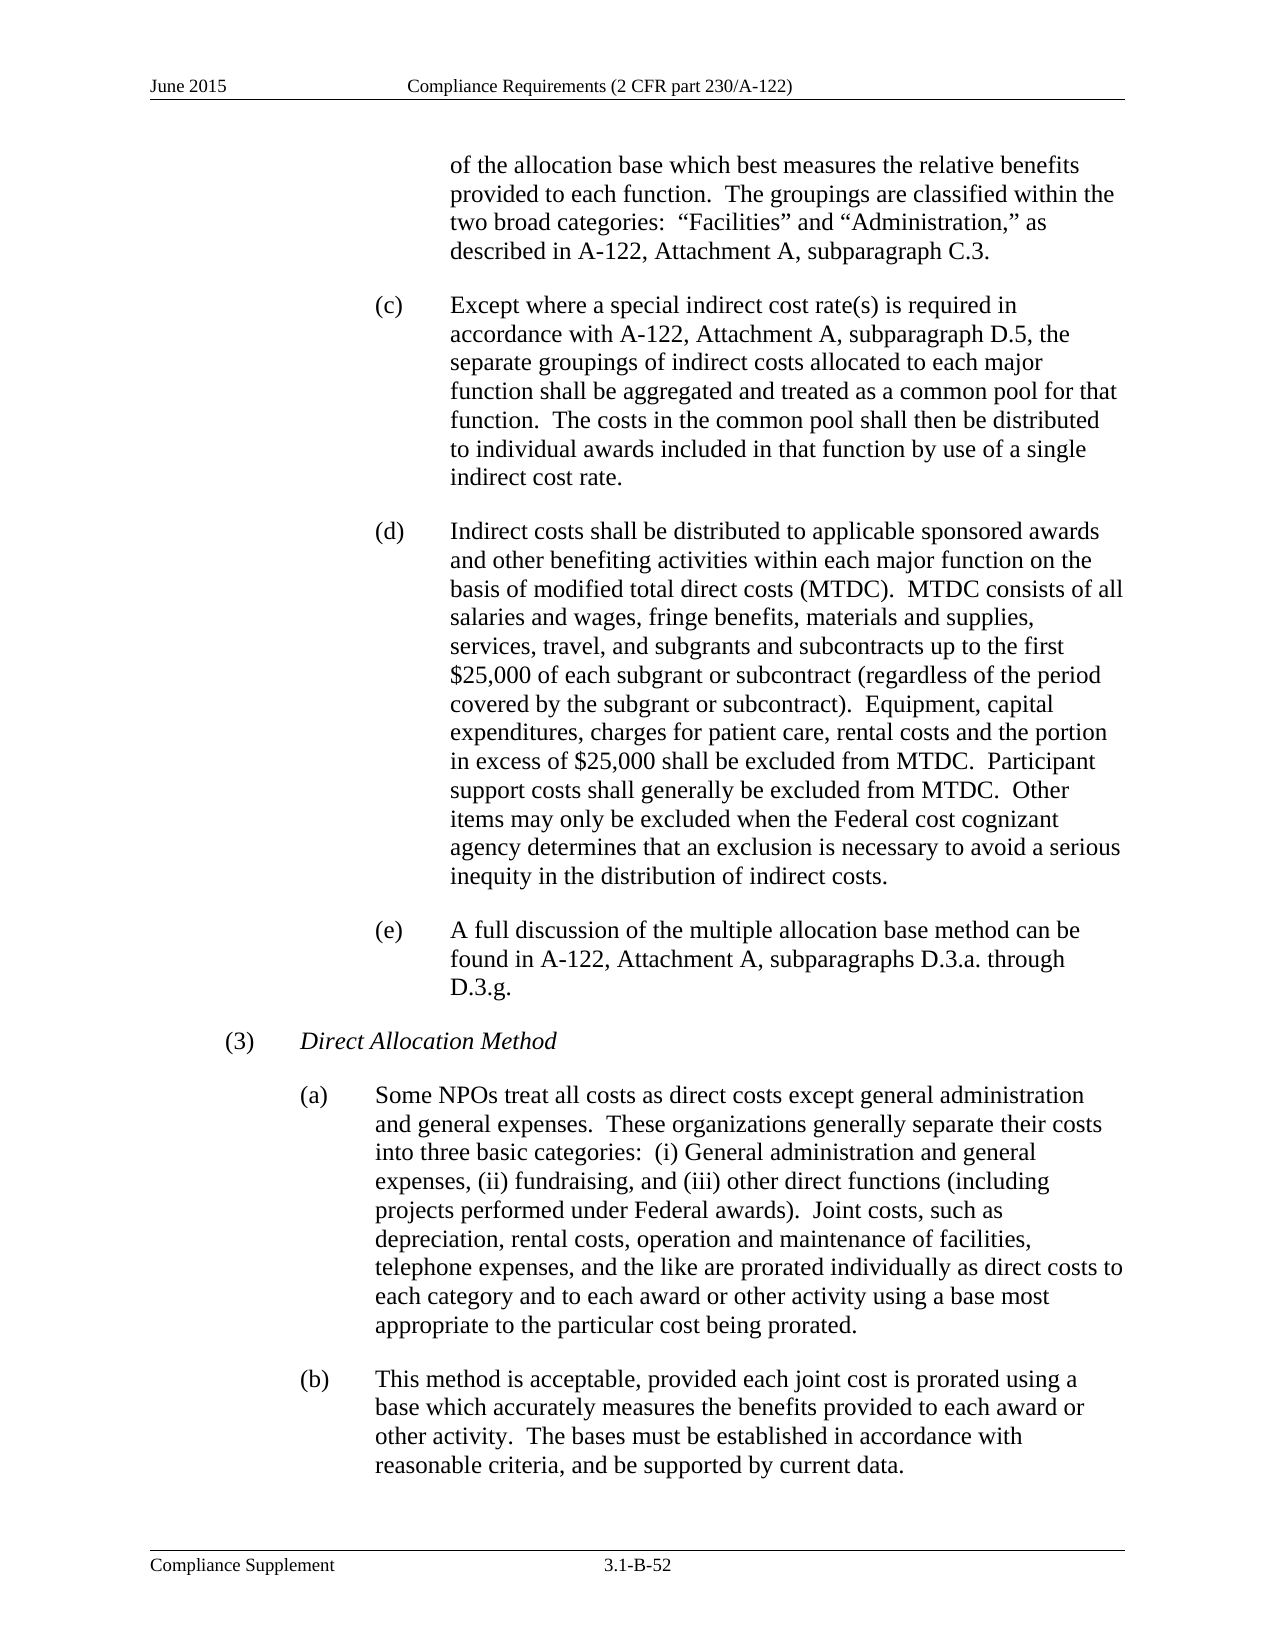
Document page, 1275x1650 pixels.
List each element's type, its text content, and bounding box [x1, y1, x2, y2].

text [375, 150, 1125, 265]
text (a) Some NPOs treat all costs as direct costs except general administration and general expenses. These organizations generally separate their costs into three basic categories: (i) General administration and general expenses, (ii) fundraising, and (iii) other direct functions (including projects performed under Federal awards). Joint costs, such as depreciation, rental costs, operation and maintenance of facilities, telephone expenses, and the like are prorated individually as direct costs to each category and to each award or other activity using a base most appropriate to the particular cost being prorated. [300, 1080, 1125, 1339]
text (c) Except where a special indirect cost rate(s) is required in accordance with A-122, Attachment A, subparagraph D.5, the separate groupings of indirect costs allocated to each major function shall be aggregated and treated as a common pool for that function. The costs in the common pool shall then be distributed to individual awards included in that function by use of a single indirect cost rate. [375, 290, 1125, 491]
text (b) This method is acceptable, provided each joint cost is prorated using a base which accurately measures the benefits provided to each award or other activity. The bases must be established in accordance with reasonable criteria, and be supported by current data. [300, 1364, 1125, 1479]
text (e) A full discussion of the multiple allocation base method can be found in A-122, Attachment A, subparagraphs D.3.a. through D.3.g. [375, 915, 1125, 1001]
text (3) Direct Allocation Method [225, 1026, 1125, 1055]
text (d) Indirect costs shall be distributed to applicable sponsored awards and other benefiting activities within each major function on the basis of modified total direct costs (MTDC). MTDC consists of all salaries and wages, fringe benefits, materials and supplies, services, travel, and subgrants and subcontracts up to the first $25,000 of each subgrant or subcontract (regardless of the period covered by the subgrant or subcontract). Equipment, capital expenditures, charges for patient care, rental costs and the portion in excess of $25,000 shall be excluded from MTDC. Participant support costs shall generally be excluded from MTDC. Other items may only be excluded when the Federal cost cognizant agency determines that an exclusion is necessary to avoid a serious inequity in the distribution of indirect costs. [375, 516, 1125, 890]
